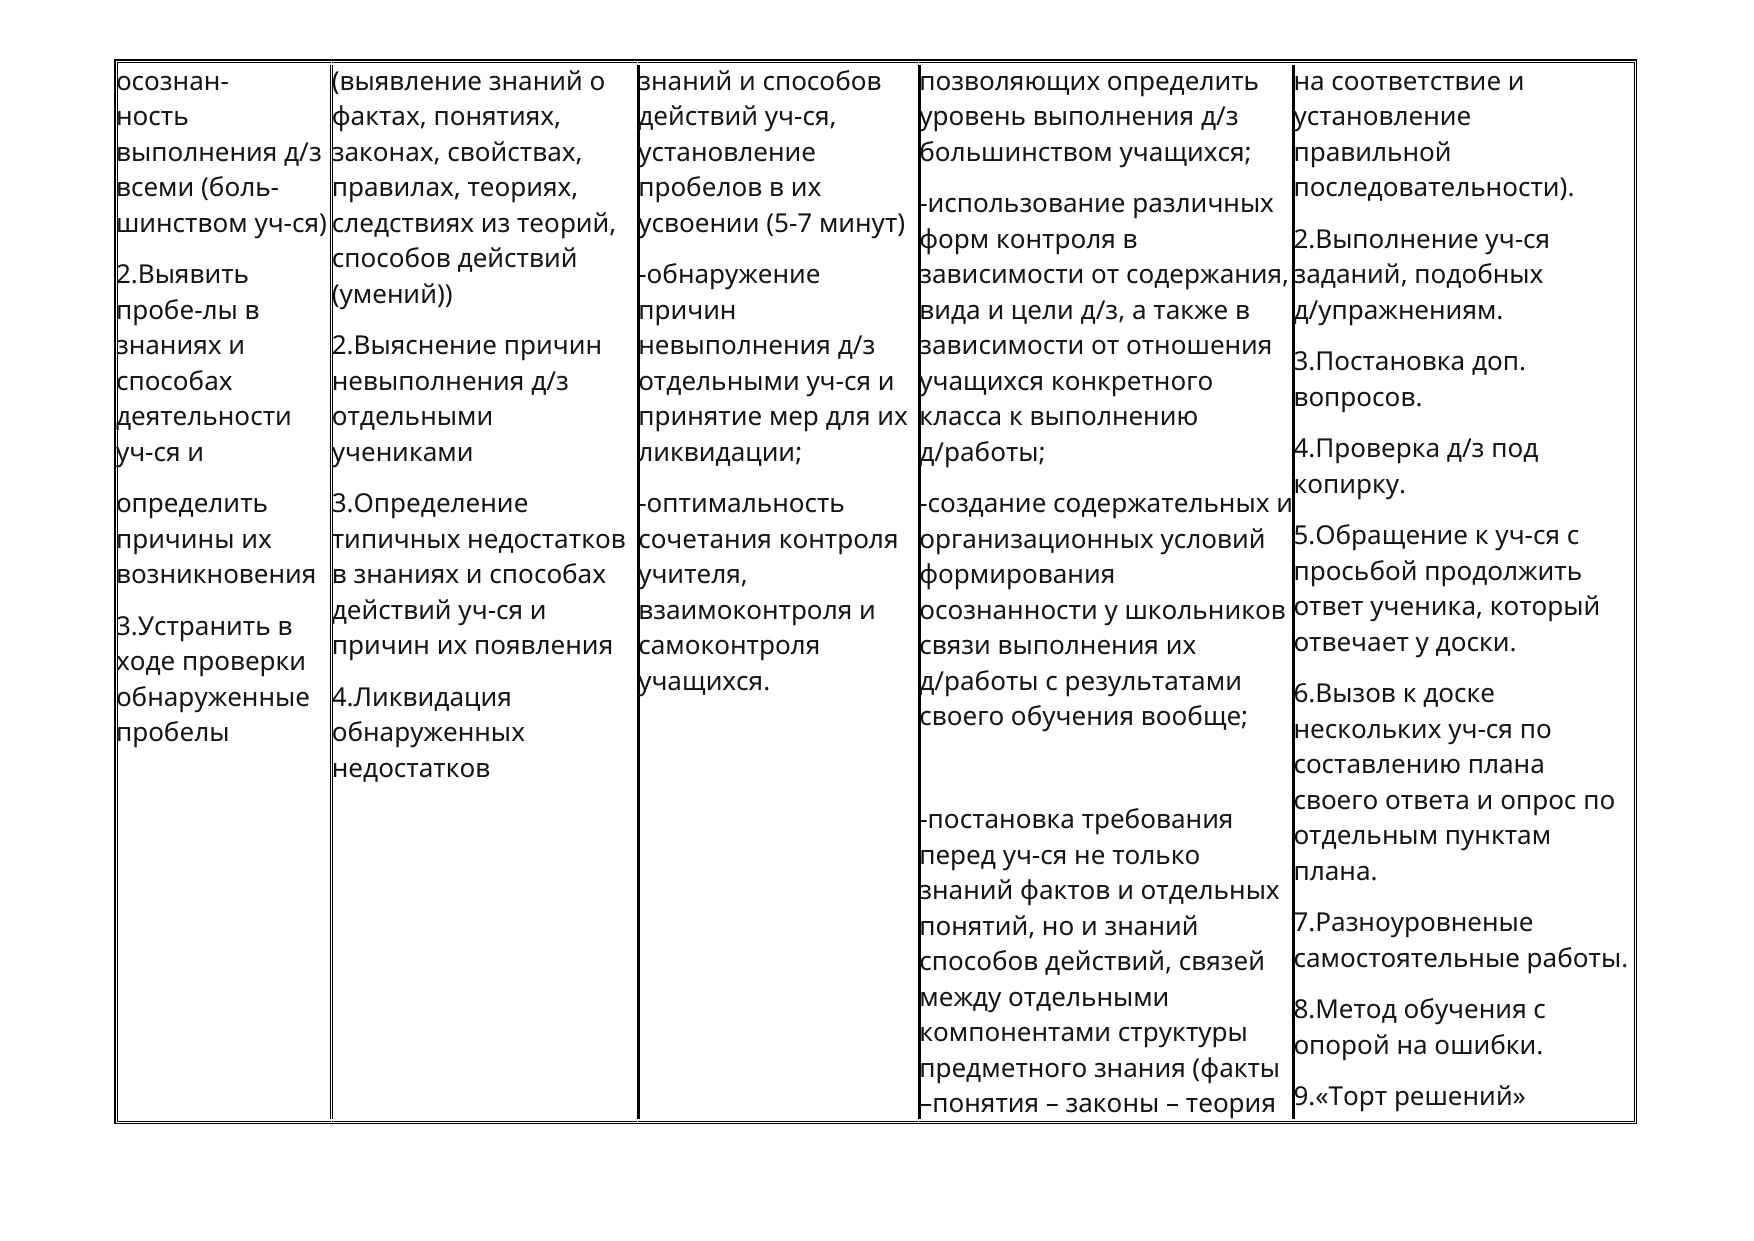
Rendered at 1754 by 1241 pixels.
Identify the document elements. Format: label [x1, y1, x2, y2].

table_header [332, 61, 638, 1121]
table_header [919, 63, 1293, 1121]
table_header [638, 61, 919, 1121]
table_header [118, 63, 332, 1121]
table_header [1293, 63, 1634, 1121]
